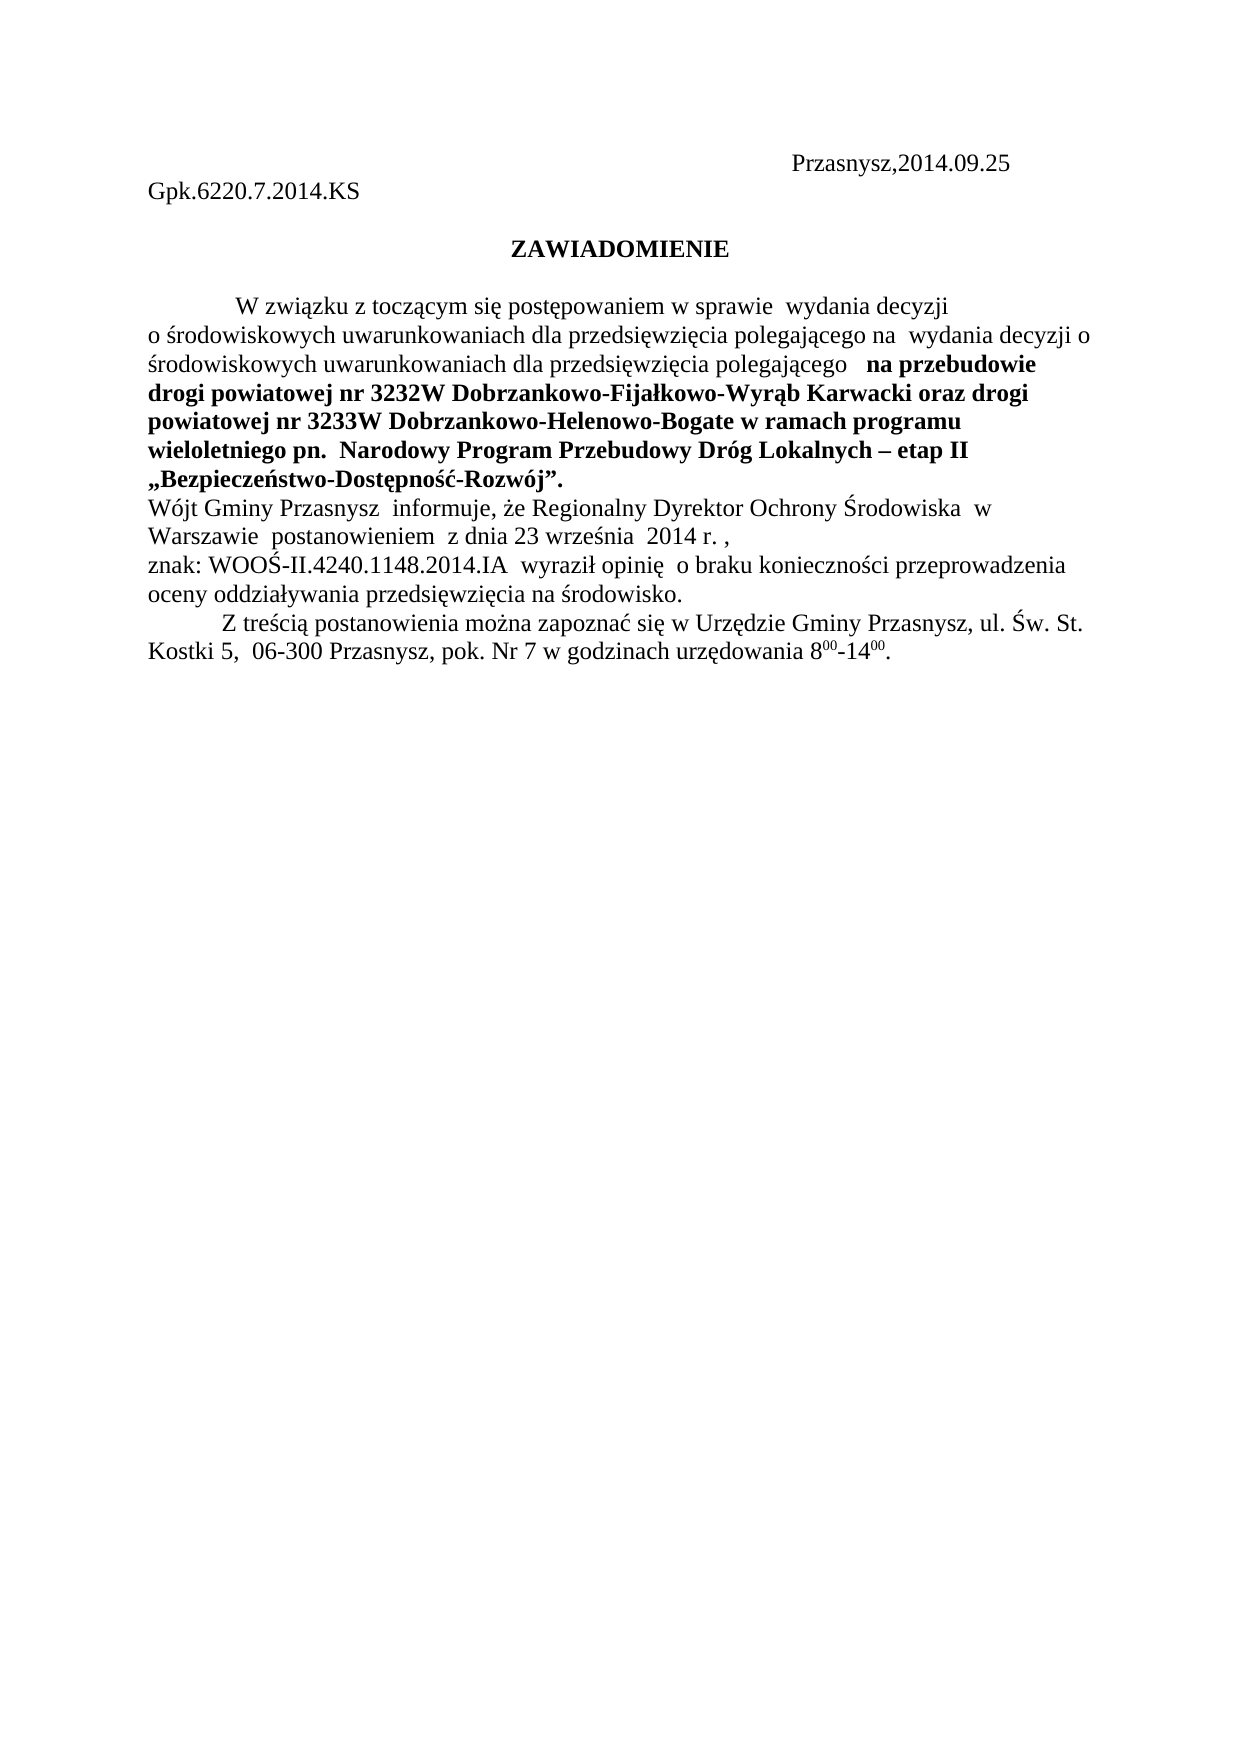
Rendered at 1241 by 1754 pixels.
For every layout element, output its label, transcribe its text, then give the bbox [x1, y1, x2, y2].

text Z treścią postanowienia można zapoznać się w Urzędzie Gminy Przasnysz, ul. Św. St. Kostki 5, 06-300 Przasnysz, pok. Nr 7 w godzinach urzędowania 800-1400. [148, 608, 1093, 665]
text Przasnysz,2014.09.25 [148, 148, 1093, 176]
text o środowiskowych uwarunkowaniach dla przedsięwzięcia polegającego na wydania decyzji o środowiskowych uwarunkowaniach dla przedsięwzięcia polegającego na przebudowie drogi powiatowej nr 3232W Dobrzankowo-Fijałkowo-Wyrąb Karwacki oraz drogi powiatowej nr 3233W Dobrzankowo-Helenowo-Bogate w ramach programu wieloletniego pn. Narodowy Program Przebudowy Dróg Lokalnych – etap II „Bezpieczeństwo-Dostępność-Rozwój”. [148, 320, 1093, 493]
text ZAWIADOMIENIE [148, 234, 1093, 263]
text Gpk.6220.7.2014.KS [148, 176, 1093, 205]
text Wójt Gminy Przasnysz informuje, że Regionalny Dyrektor Ochrony Środowiska w Warszawie postanowieniem z dnia 23 września 2014 r. , znak: WOOŚ-II.4240.1148.2014.IA wyraził opinię o braku konieczności przeprowadzenia oceny oddziaływania przedsięwzięcia na środowisko. [148, 493, 1093, 608]
text W związku z toczącym się postępowaniem w sprawie wydania decyzji [148, 291, 1093, 320]
